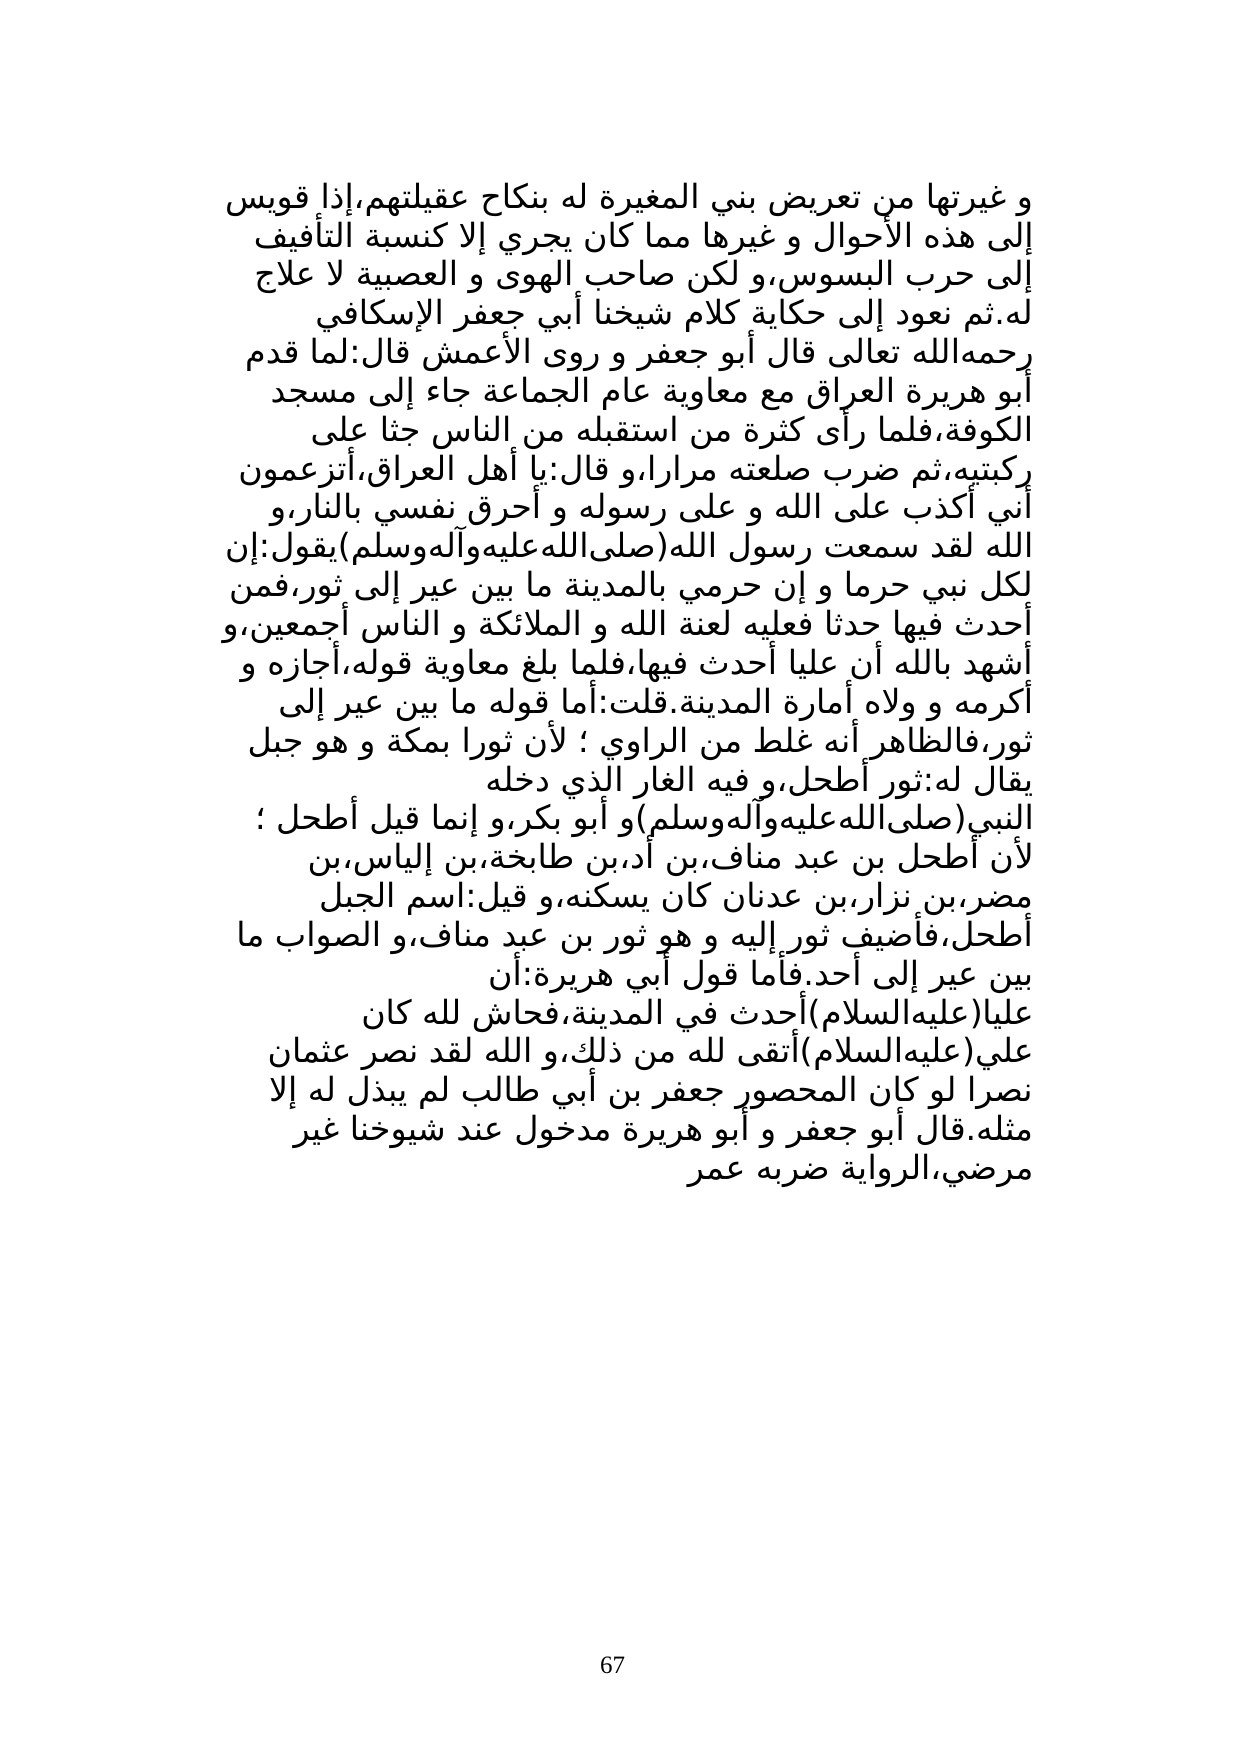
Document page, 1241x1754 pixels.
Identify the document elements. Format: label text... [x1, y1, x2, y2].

text و غيرتها من تعريض بني المغيرة له بنكاح عقيلتهم،إذا قويس إلى هذه الأحوال و غيرها مما كان يجري إلا كنسبة التأفيف إلى حرب البسوس،و لكن صاحب الهوى و العصبية لا علاج له.ثم نعود إلى حكاية كلام شيخنا أبي جعفر الإسكافي رحمه‌الله تعالى قال أبو جعفر و روى الأعمش قال:لما قدم أبو هريرة العراق مع معاوية عام الجماعة جاء إلى مسجد الكوفة،فلما رأى كثرة من استقبله من الناس جثا على ركبتيه،ثم ضرب صلعته مرارا،و قال:يا أهل العراق،أتزعمون أني أكذب على الله و على رسوله و أحرق نفسي بالنار،و الله لقد سمعت رسول الله(صلى‌الله‌عليه‌وآله‌وسلم)يقول:إن لكل نبي حرما و إن حرمي بالمدينة ما بين عير إلى ثور،فمن أحدث فيها حدثا فعليه لعنة الله و الملائكة و الناس أجمعين،و أشهد بالله أن عليا أحدث فيها،فلما بلغ معاوية قوله،أجازه و أكرمه و ولاه أمارة المدينة.قلت:أما قوله ما بين عير إلى ثور،فالظاهر أنه غلط من الراوي ؛ لأن ثورا بمكة و هو جبل يقال له:ثور أطحل،و فيه الغار الذي دخله النبي(صلى‌الله‌عليه‌وآله‌وسلم)و أبو بكر،و إنما قيل أطحل ؛ لأن أطحل بن عبد مناف،بن أد،بن طابخة،بن إلياس،بن مضر،بن نزار،بن عدنان كان يسكنه،و قيل:اسم الجبل أطحل،فأضيف ثور إليه و هو ثور بن عبد مناف،و الصواب ما بين عير إلى أحد.فأما قول أبي هريرة:أن عليا(عليه‌السلام)أحدث في المدينة،فحاش لله كان علي(عليه‌السلام)أتقى لله من ذلك،و الله لقد نصر عثمان نصرا لو كان المحصور جعفر بن أبي طالب لم يبذل له إلا مثله.قال أبو جعفر و أبو هريرة مدخول عند شيوخنا غير مرضي،الرواية ضربه عمر [222, 177, 1033, 1187]
